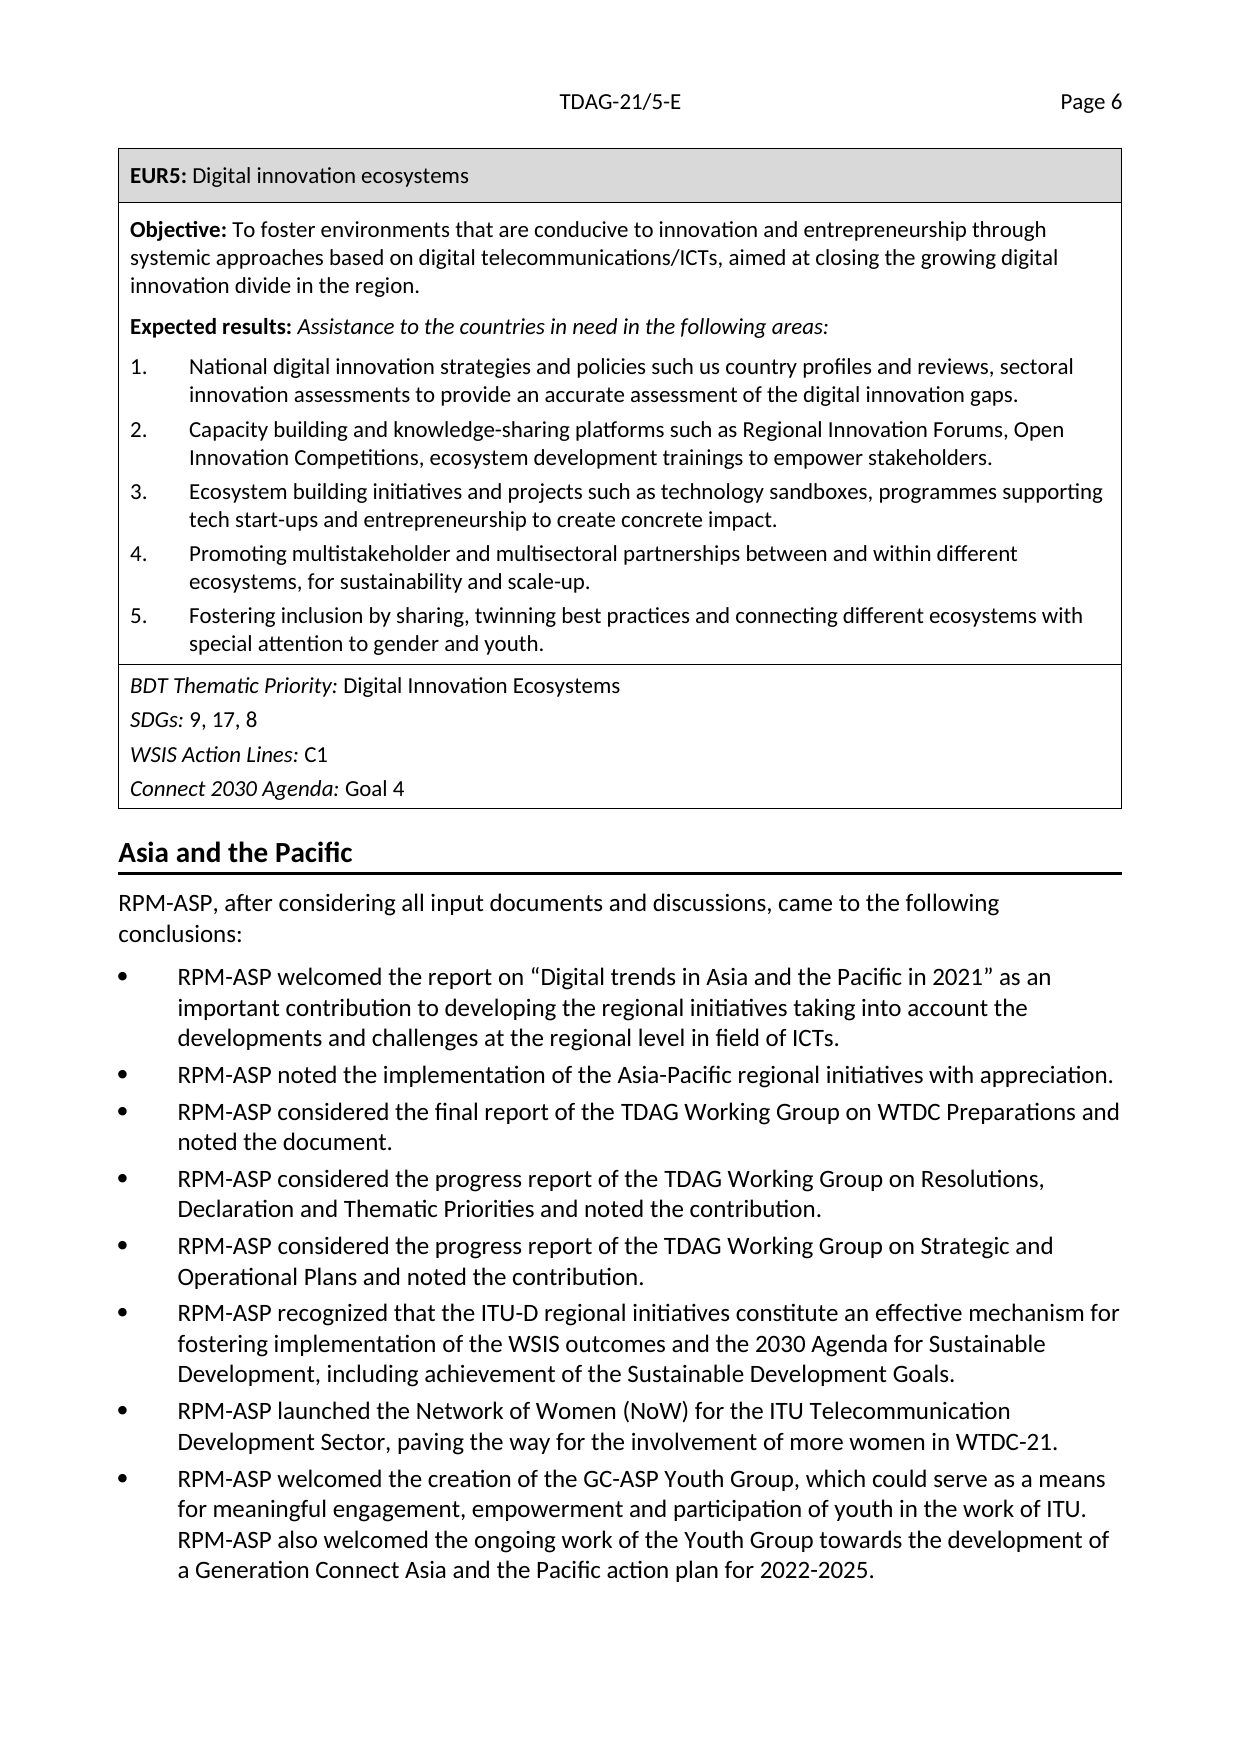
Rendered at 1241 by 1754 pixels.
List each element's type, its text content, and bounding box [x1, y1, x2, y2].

list RPM-ASP considered the progress report of the TDAG Working Group on Resolutions, Declaration and Thematic Priorities and noted the contribution. [118, 1163, 1122, 1224]
table_cell Objective: To foster environments that are conducive to innovation and entrepreneurship through systemic approaches based on digital telecommunications/ICTs, aimed at closing the growing digital innovation divide in the region. Expected results: Assistance to the countries in need in the following areas: National digital innovation strategies and policies such us country profiles and reviews, sectoral innovation assessments to provide an accurate assessment of the digital innovation gaps. Capacity building and knowledge-sharing platforms such as Regional Innovation Forums, Open Innovation Competitions, ecosystem development trainings to empower stakeholders. Ecosystem building initiatives and projects such as technology sandboxes, programmes supporting tech start-ups and entrepreneurship to create concrete impact. Promoting multistakeholder and multisectoral partnerships between and within different ecosystems, for sustainability and scale-up. Fostering inclusion by sharing, twinning best practices and connecting different ecosystems with special attention to gender and youth. [119, 203, 1121, 664]
list RPM-ASP recognized that the ITU-D regional initiatives constitute an effective mechanism for fostering implementation of the WSIS outcomes and the 2030 Agenda for Sustainable Development, including achievement of the Sustainable Development Goals. [118, 1298, 1122, 1389]
list RPM-ASP considered the progress report of the TDAG Working Group on Strategic and Operational Plans and noted the contribution. [118, 1230, 1122, 1291]
list RPM-ASP launched the Network of Women (NoW) for the ITU Telecommunication Development Sector, paving the way for the involvement of more women in WTDC-21. [118, 1395, 1122, 1456]
list RPM-ASP welcomed the creation of the GC-ASP Youth Group, which could serve as a means for meaningful engagement, empowerment and participation of youth in the work of ITU. RPM-ASP also welcomed the ongoing work of the Youth Group towards the development of a Generation Connect Asia and the Pacific action plan for 2022-2025. [118, 1463, 1122, 1585]
list RPM-ASP considered the final report of the TDAG Working Group on WTDC Preparations and noted the document. [118, 1096, 1122, 1157]
text Asia and the Pacific [118, 834, 1122, 872]
list RPM-ASP welcomed the report on “Digital trends in Asia and the Pacific in 2021” as an important contribution to developing the regional initiatives taking into account the developments and challenges at the regional level in field of ICTs. [118, 961, 1122, 1053]
text RPM-ASP, after considering all input documents and discussions, came to the following conclusions: [118, 888, 1122, 949]
table_cell BDT Thematic Priority: Digital Innovation Ecosystems SDGs: 9, 17, 8 WSIS Action Lines: C1 Connect 2030 Agenda: Goal 4 [119, 665, 1121, 808]
table_header EUR5: Digital innovation ecosystems [119, 149, 1121, 202]
list RPM-ASP noted the implementation of the Asia-Pacific regional initiatives with appreciation. [118, 1059, 1122, 1089]
